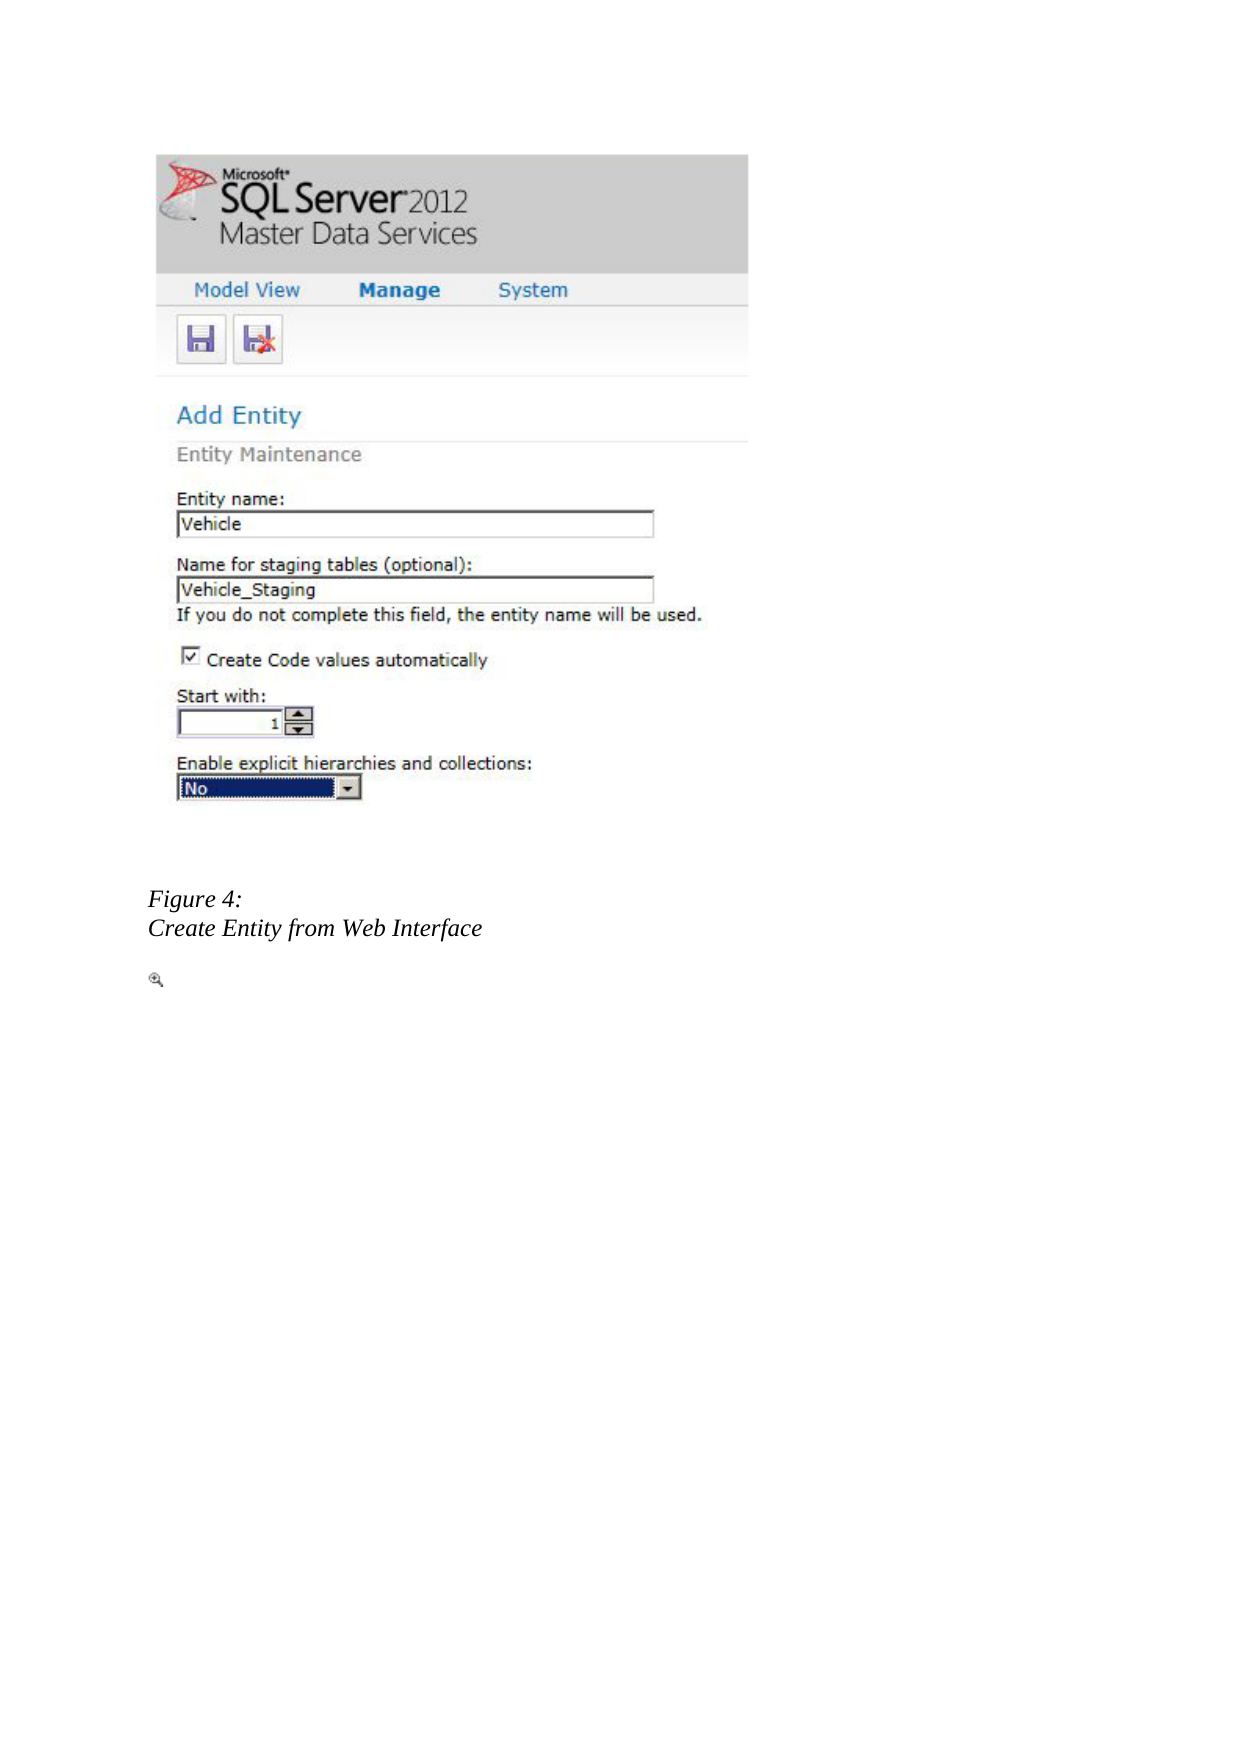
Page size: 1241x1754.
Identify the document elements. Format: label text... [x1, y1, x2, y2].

picture [147, 147, 760, 856]
picture [147, 971, 164, 987]
text Figure 4: Create Entity from Web Interface [148, 884, 1093, 942]
